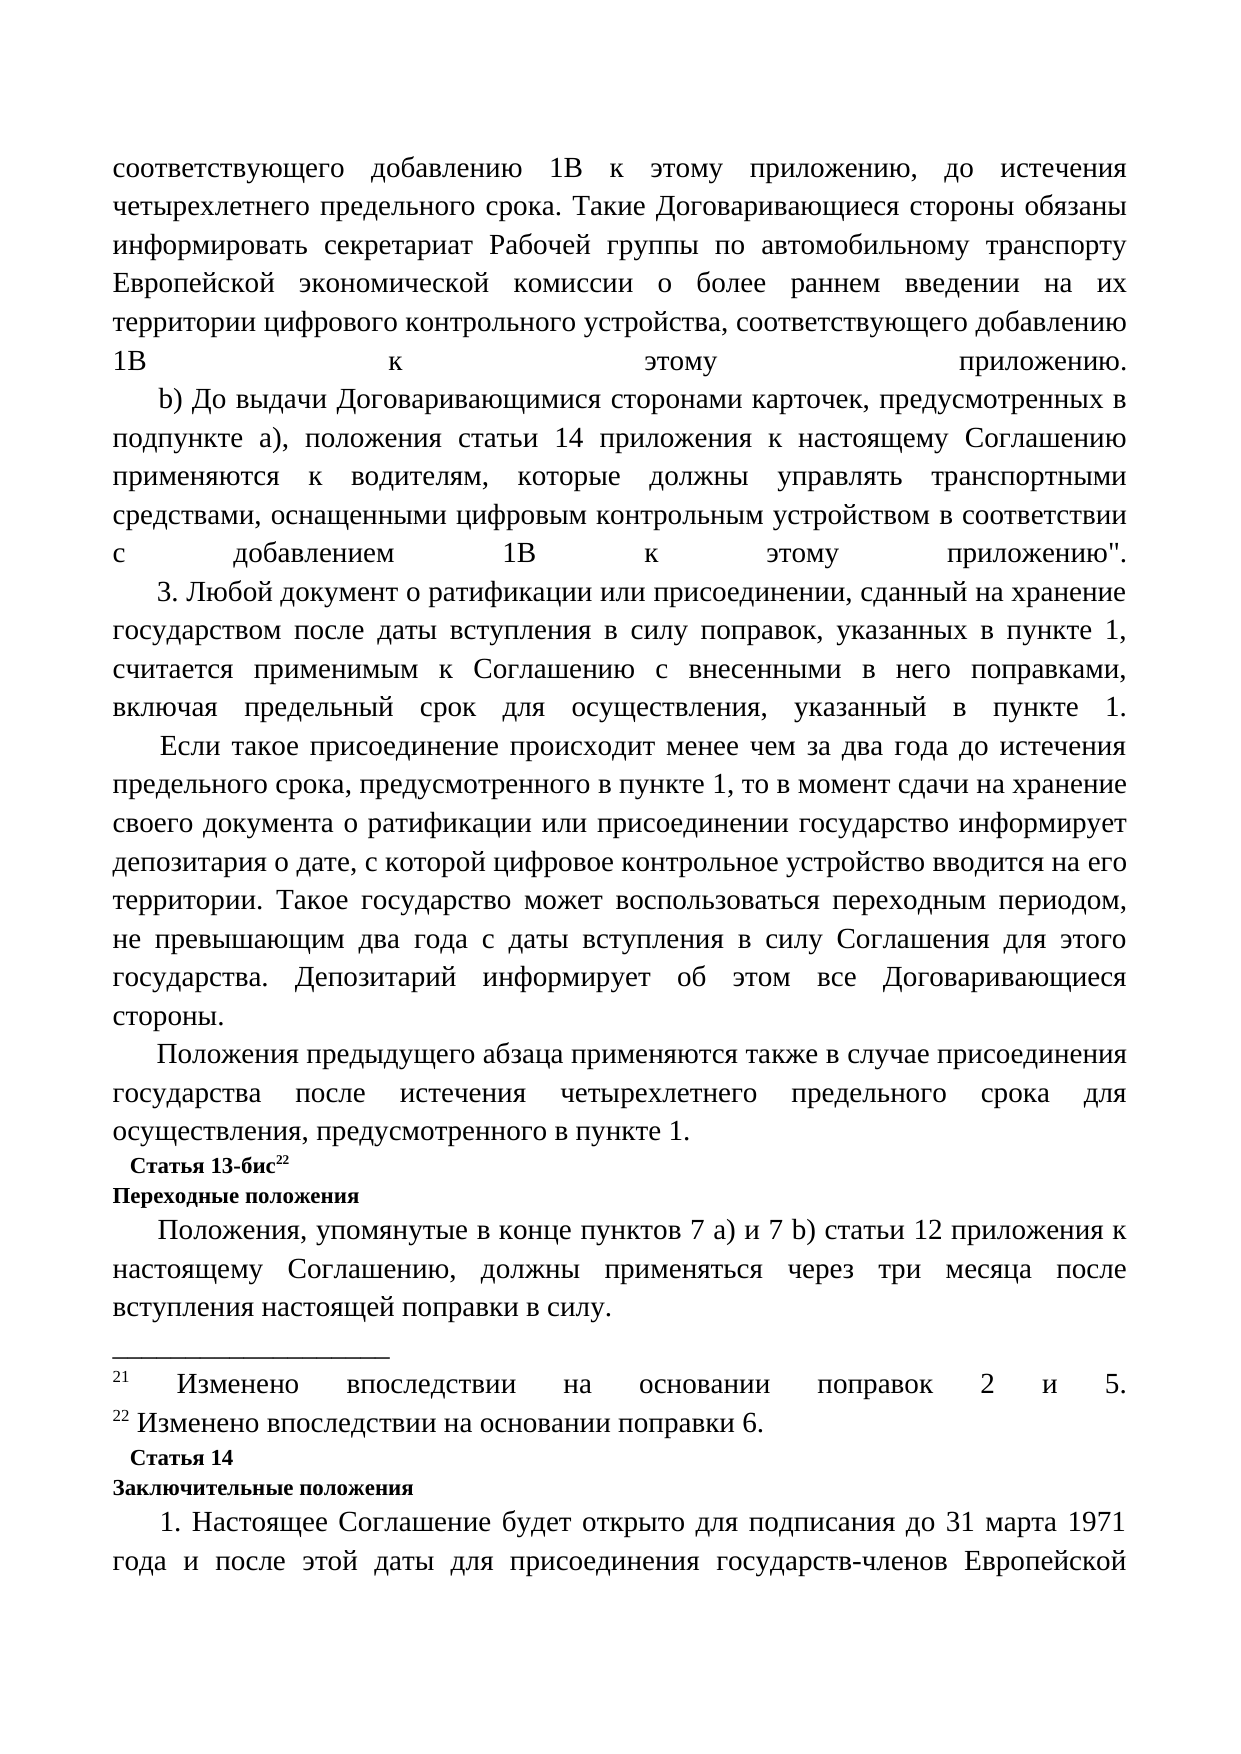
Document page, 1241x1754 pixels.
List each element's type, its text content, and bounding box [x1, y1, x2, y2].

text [112, 1504, 1128, 1576]
text ___________________ 21 Изменено впоследствии на основании поправок 2 и 5. 22 Изменено впоследствии на основании поправки 6. [112, 1328, 1128, 1439]
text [112, 150, 1128, 1147]
text Положения, упомянутые в конце пунктов 7 а) и 7 b) статьи 12 приложения к настоящему Соглашению, должны применяться через три месяца после вступления настоящей поправки в силу. [112, 1212, 1128, 1323]
text Статья 13-бис22 Переходные положения [112, 1152, 1128, 1209]
text Статья 14 Заключительные положения [112, 1444, 1128, 1500]
